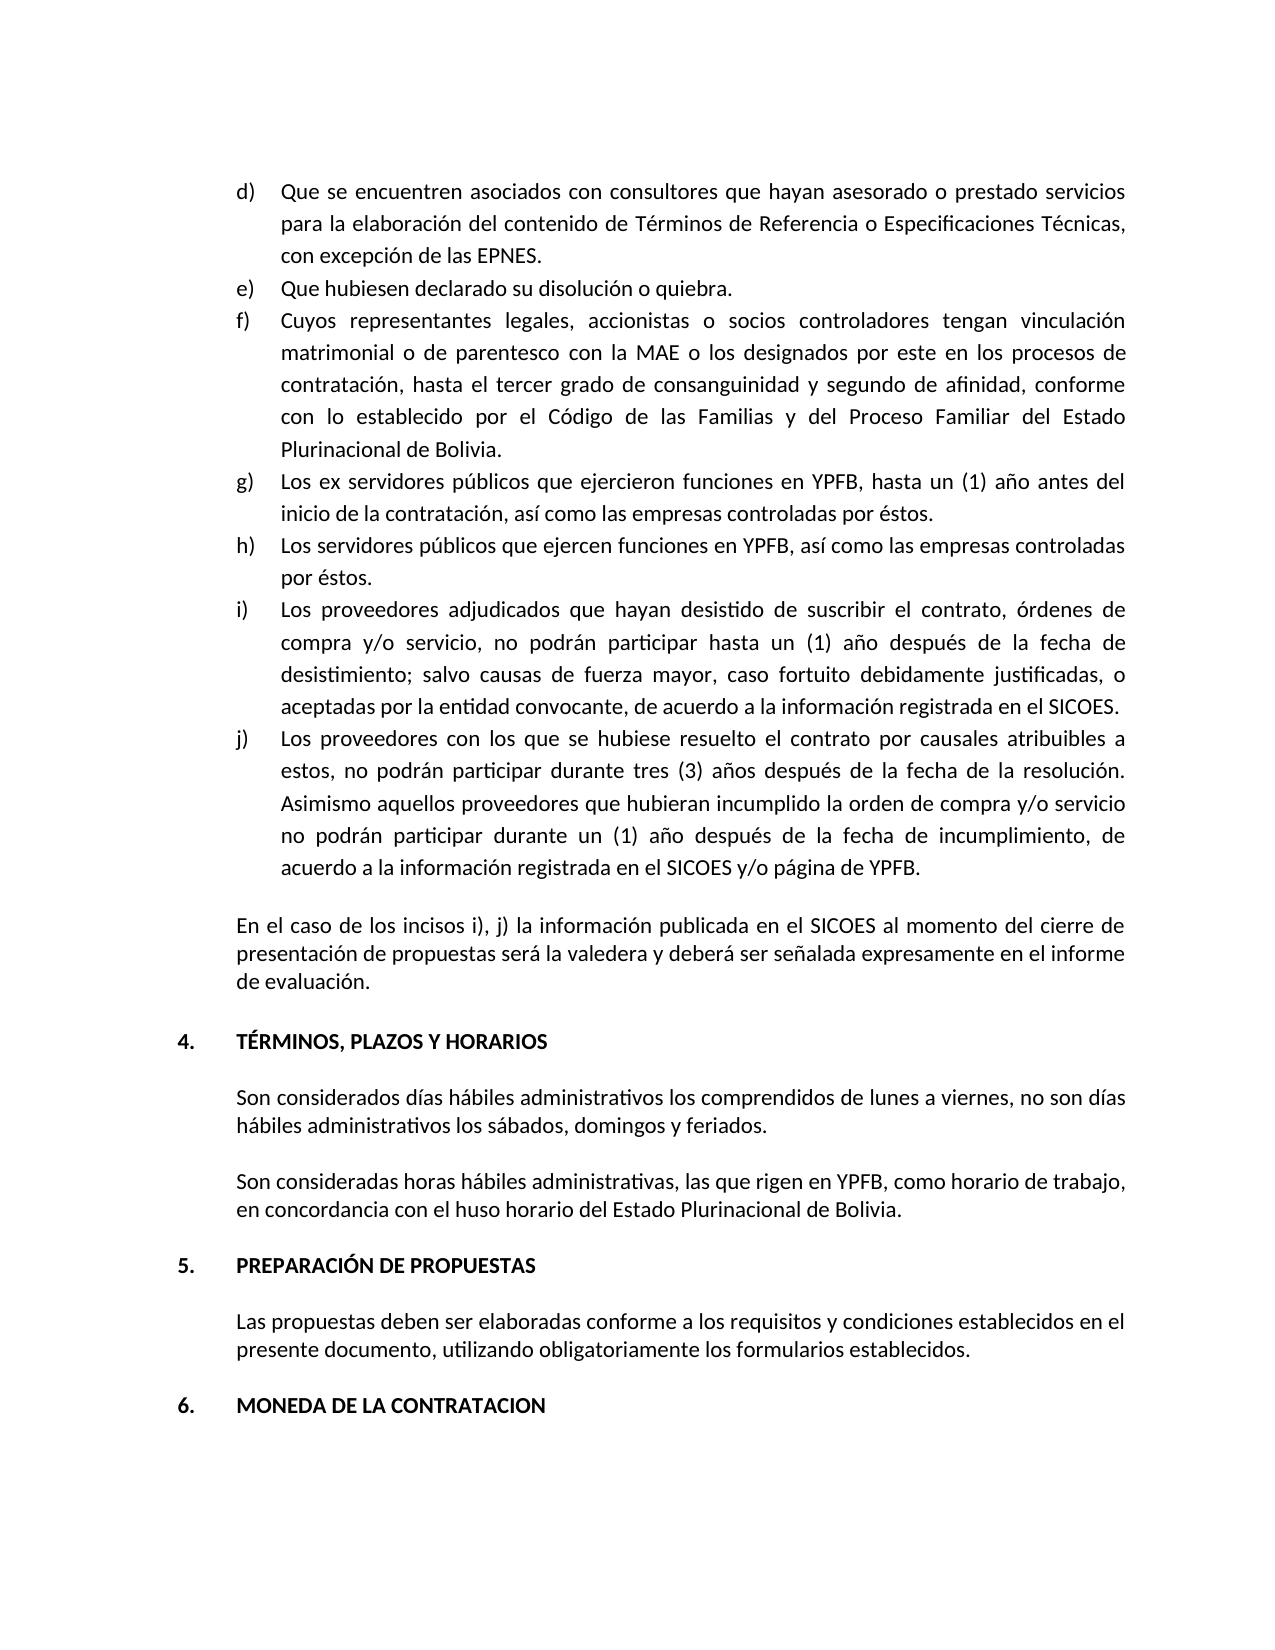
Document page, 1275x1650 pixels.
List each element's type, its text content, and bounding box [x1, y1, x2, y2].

list Son considerados días hábiles administrativos los comprendidos de lunes a viernes, no son días hábiles administrativos los sábados, domingos y feriados. [236, 1083, 1127, 1139]
list Los proveedores adjudicados que hayan desistido de suscribir el contrato, órdenes de compra y/o servicio, no podrán participar hasta un (1) año después de la fecha de desistimiento; salvo causas de fuerza mayor, caso fortuito debidamente justificadas, o aceptadas por la entidad convocante, de acuerdo a la información registrada en el SICOES. [236, 596, 1127, 720]
list Que se encuentren asociados con consultores que hayan asesorado o prestado servicios para la elaboración del contenido de Términos de Referencia o Especificaciones Técnicas, con excepción de las EPNES. [236, 177, 1127, 269]
list Son consideradas horas hábiles administrativas, las que rigen en YPFB, como horario de trabajo, en concordancia con el huso horario del Estado Plurinacional de Bolivia. [236, 1167, 1127, 1223]
list Cuyos representantes legales, accionistas o socios controladores tengan vinculación matrimonial o de parentesco con la MAE o los designados por este en los procesos de contratación, hasta el tercer grado de consanguinidad y segundo de afinidad, conforme con lo establecido por el Código de las Familias y del Proceso Familiar del Estado Plurinacional de Bolivia. [236, 306, 1127, 463]
list MONEDA DE LA CONTRATACION [177, 1391, 1127, 1419]
list Los ex servidores públicos que ejercieron funciones en YPFB, hasta un (1) año antes del inicio de la contratación, así como las empresas controladas por éstos. [236, 467, 1127, 527]
list PREPARACIÓN DE PROPUESTAS [177, 1251, 1127, 1279]
list Que hubiesen declarado su disolución o quiebra. [236, 274, 1127, 302]
list TÉRMINOS, PLAZOS Y HORARIOS [177, 1027, 1127, 1055]
list Los servidores públicos que ejercen funciones en YPFB, así como las empresas controladas por éstos. [236, 531, 1127, 591]
text En el caso de los incisos i), j) la información publicada en el SICOES al momento del cierre de presentación de propuestas será la valedera y deberá ser señalada expresamente en el informe de evaluación. [236, 911, 1127, 995]
list Los proveedores con los que se hubiese resuelto el contrato por causales atribuibles a estos, no podrán participar durante tres (3) años después de la fecha de la resolución. Asimismo aquellos proveedores que hubieran incumplido la orden de compra y/o servicio no podrán participar durante un (1) año después de la fecha de incumplimiento, de acuerdo a la información registrada en el SICOES y/o página de YPFB. [236, 724, 1127, 881]
text Las propuestas deben ser elaboradas conforme a los requisitos y condiciones establecidos en el presente documento, utilizando obligatoriamente los formularios establecidos. [236, 1307, 1127, 1363]
